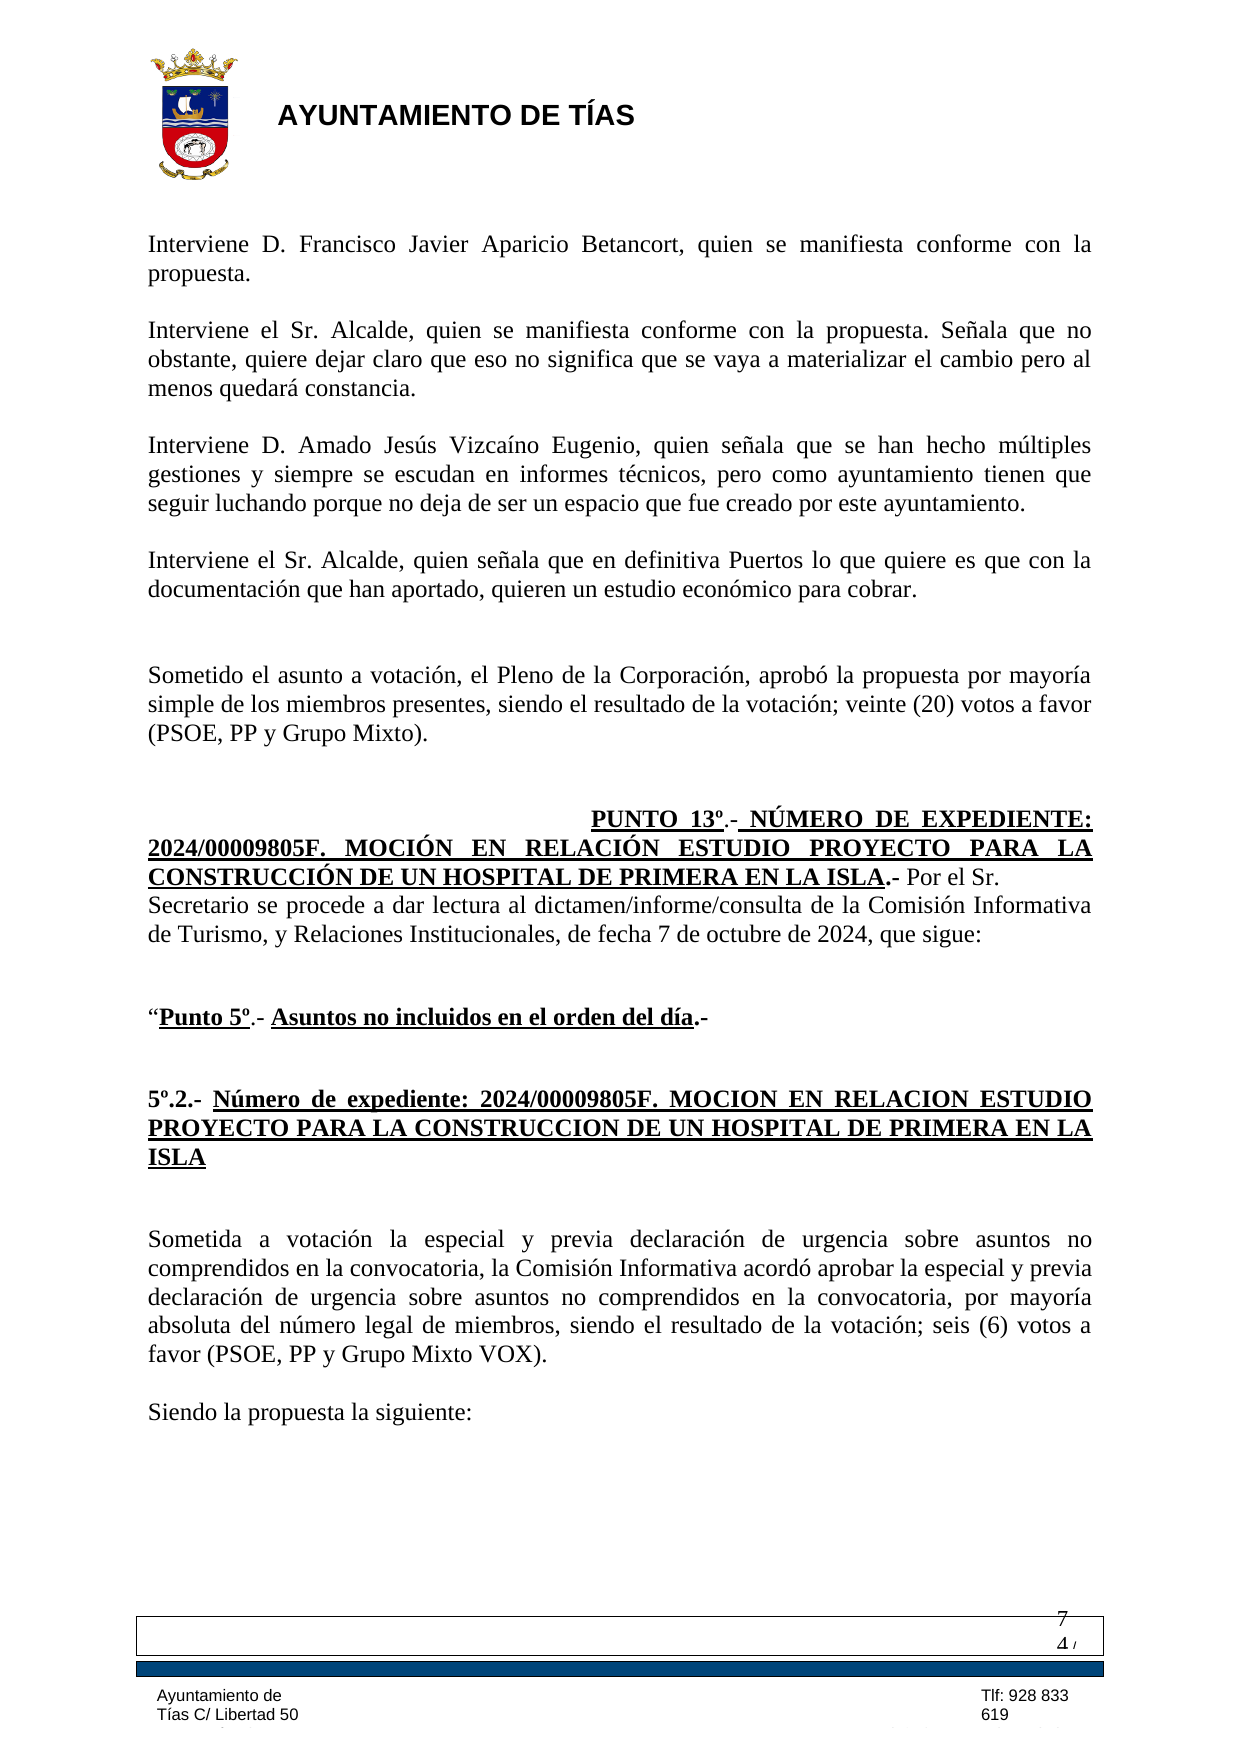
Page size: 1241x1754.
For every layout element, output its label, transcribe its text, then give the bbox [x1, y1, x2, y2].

text Secretario se procede a dar lectura al dictamen/informe/consulta de la Comisión Informativa de Turismo, y Relaciones Institucionales, de fecha 7 de octubre de 2024, que sigue: [148, 890, 1093, 948]
subtitle “Punto 5º.- Asuntos no incluidos en el orden del día.- [148, 1002, 1113, 1030]
text Siendo la propuesta la siguiente: [148, 1397, 1113, 1426]
text 5º.2.- Número de expediente: 2024/00009805F. MOCION EN RELACION ESTUDIO PROYECTO PARA LA CONSTRUCCION DE UN HOSPITAL DE PRIMERA EN LA ISLA [148, 1141, 1093, 1170]
text Interviene el Sr. Alcalde, quien señala que en definitiva Puertos lo que quiere es que con la documentación que han aportado, quieren un estudio económico para cobrar. [148, 545, 1093, 603]
subtitle PUNTO 13º.- NÚMERO DE EXPEDIENTE: 2024/00009805F. MOCIÓN EN RELACIÓN ESTUDIO PROYECTO PARA LA CONSTRUCCIÓN DE UN HOSPITAL DE PRIMERA EN LA ISLA.- Por el Sr. [148, 804, 1093, 858]
text Interviene D. Amado Jesús Vizcaíno Eugenio, quien señala que se han hecho múltiples gestiones y siempre se escudan en informes técnicos, pero como ayuntamiento tienen que seguir luchando porque no deja de ser un espacio que fue creado por este ayuntamiento. [148, 430, 1093, 517]
text 5º.2.- Número de expediente: 2024/00009805F. MOCION EN RELACION ESTUDIO PROYECTO PARA LA CONSTRUCCION DE UN HOSPITAL DE PRIMERA EN LA ISLA [148, 1084, 1093, 1138]
picture [150, 48, 240, 180]
text Sometido el asunto a votación, el Pleno de la Corporación, aprobó la propuesta por mayoría simple de los miembros presentes, siendo el resultado de la votación; veinte (20) votos a favor (PSOE, PP y Grupo Mixto). [148, 660, 1093, 747]
text Interviene el Sr. Alcalde, quien se manifiesta conforme con la propuesta. Señala que no obstante, quiere dejar claro que eso no significa que se vaya a materializar el cambio pero al menos quedará constancia. [148, 315, 1093, 402]
text Sometida a votación la especial y previa declaración de urgencia sobre asuntos no comprendidos en la convocatoria, la Comisión Informativa acordó aprobar la especial y previa declaración de urgencia sobre asuntos no comprendidos en la convocatoria, por mayoría absoluta del número legal de miembros, siendo el resultado de la votación; seis (6) votos a favor (PSOE, PP y Grupo Mixto VOX). [148, 1224, 1093, 1368]
text Interviene D. Francisco Javier Aparicio Betancort, quien se manifiesta conforme con la propuesta. [148, 229, 1093, 287]
subtitle PUNTO 13º.- NÚMERO DE EXPEDIENTE: 2024/00009805F. MOCIÓN EN RELACIÓN ESTUDIO PROYECTO PARA LA CONSTRUCCIÓN DE UN HOSPITAL DE PRIMERA EN LA ISLA.- Por el Sr. [148, 861, 1093, 890]
